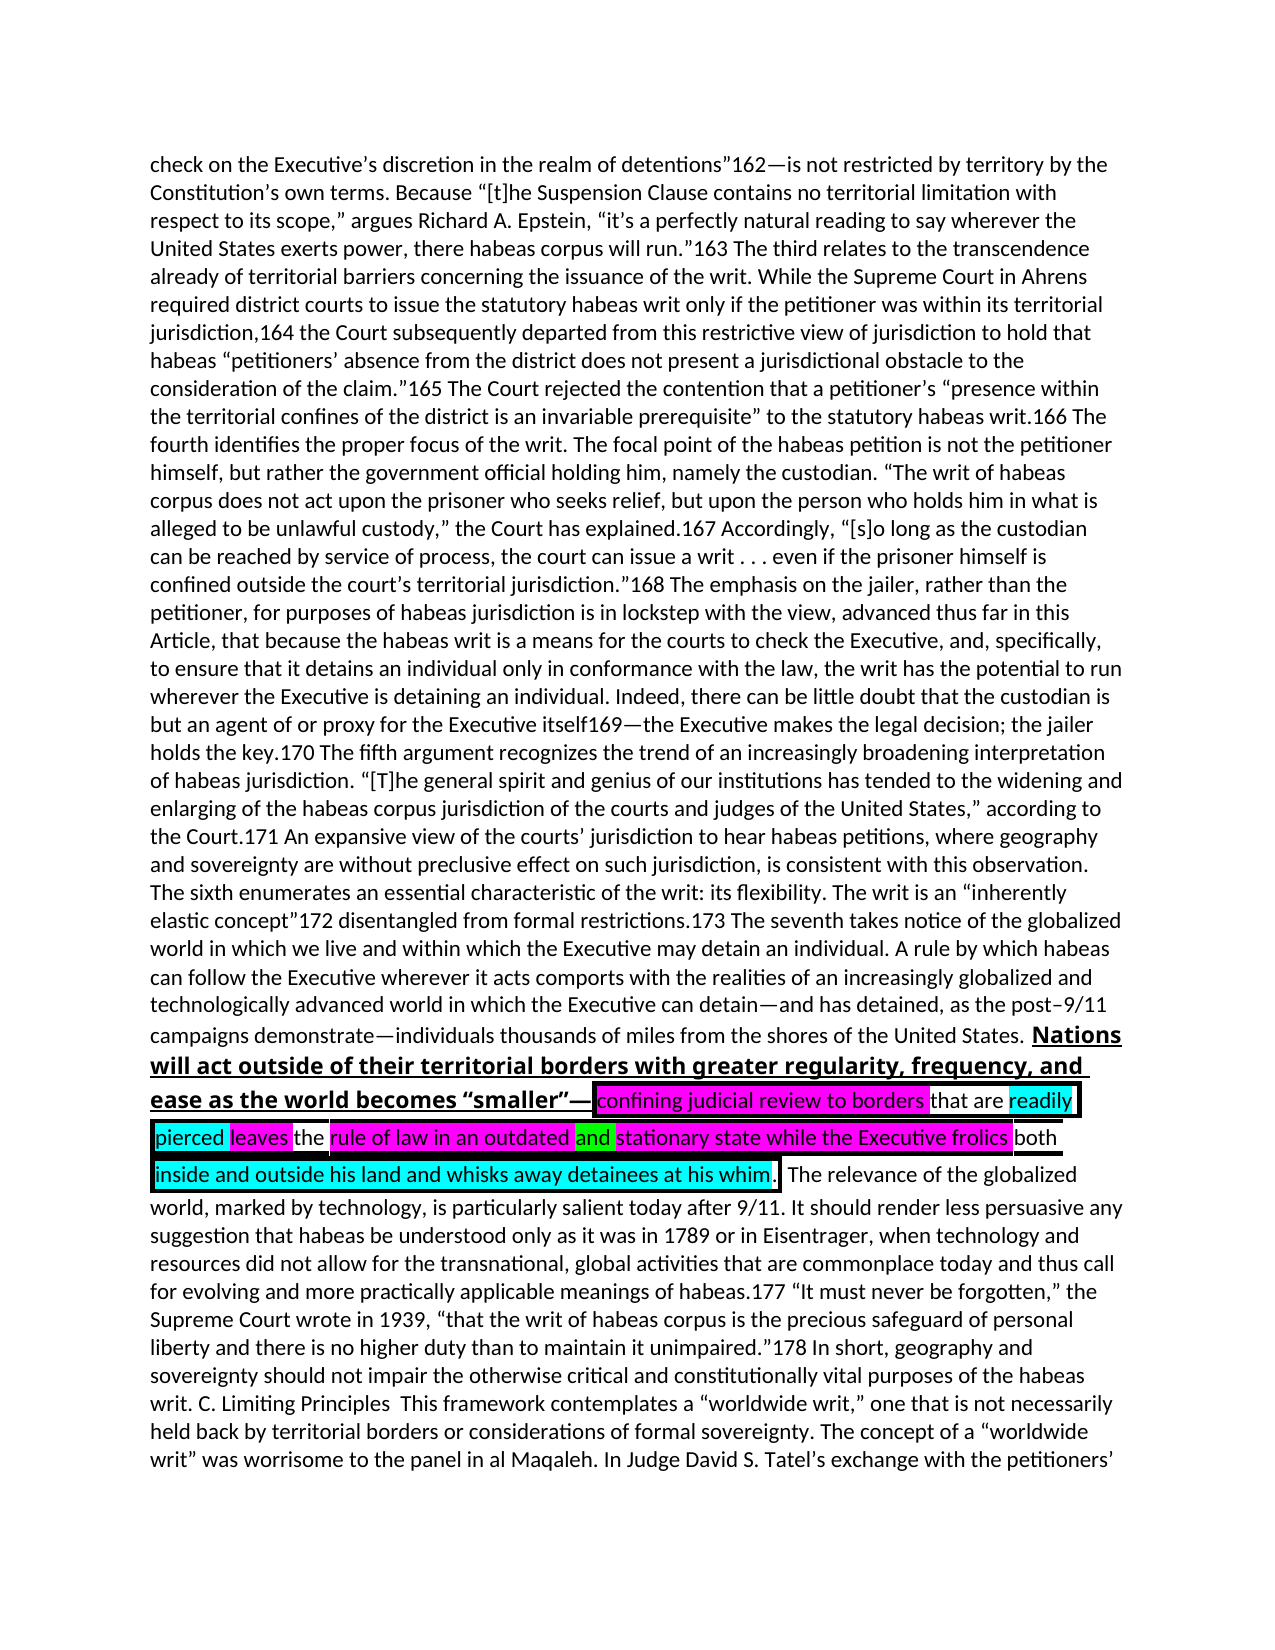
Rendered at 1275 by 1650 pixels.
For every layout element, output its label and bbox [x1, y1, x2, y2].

text [150, 150, 1125, 1473]
